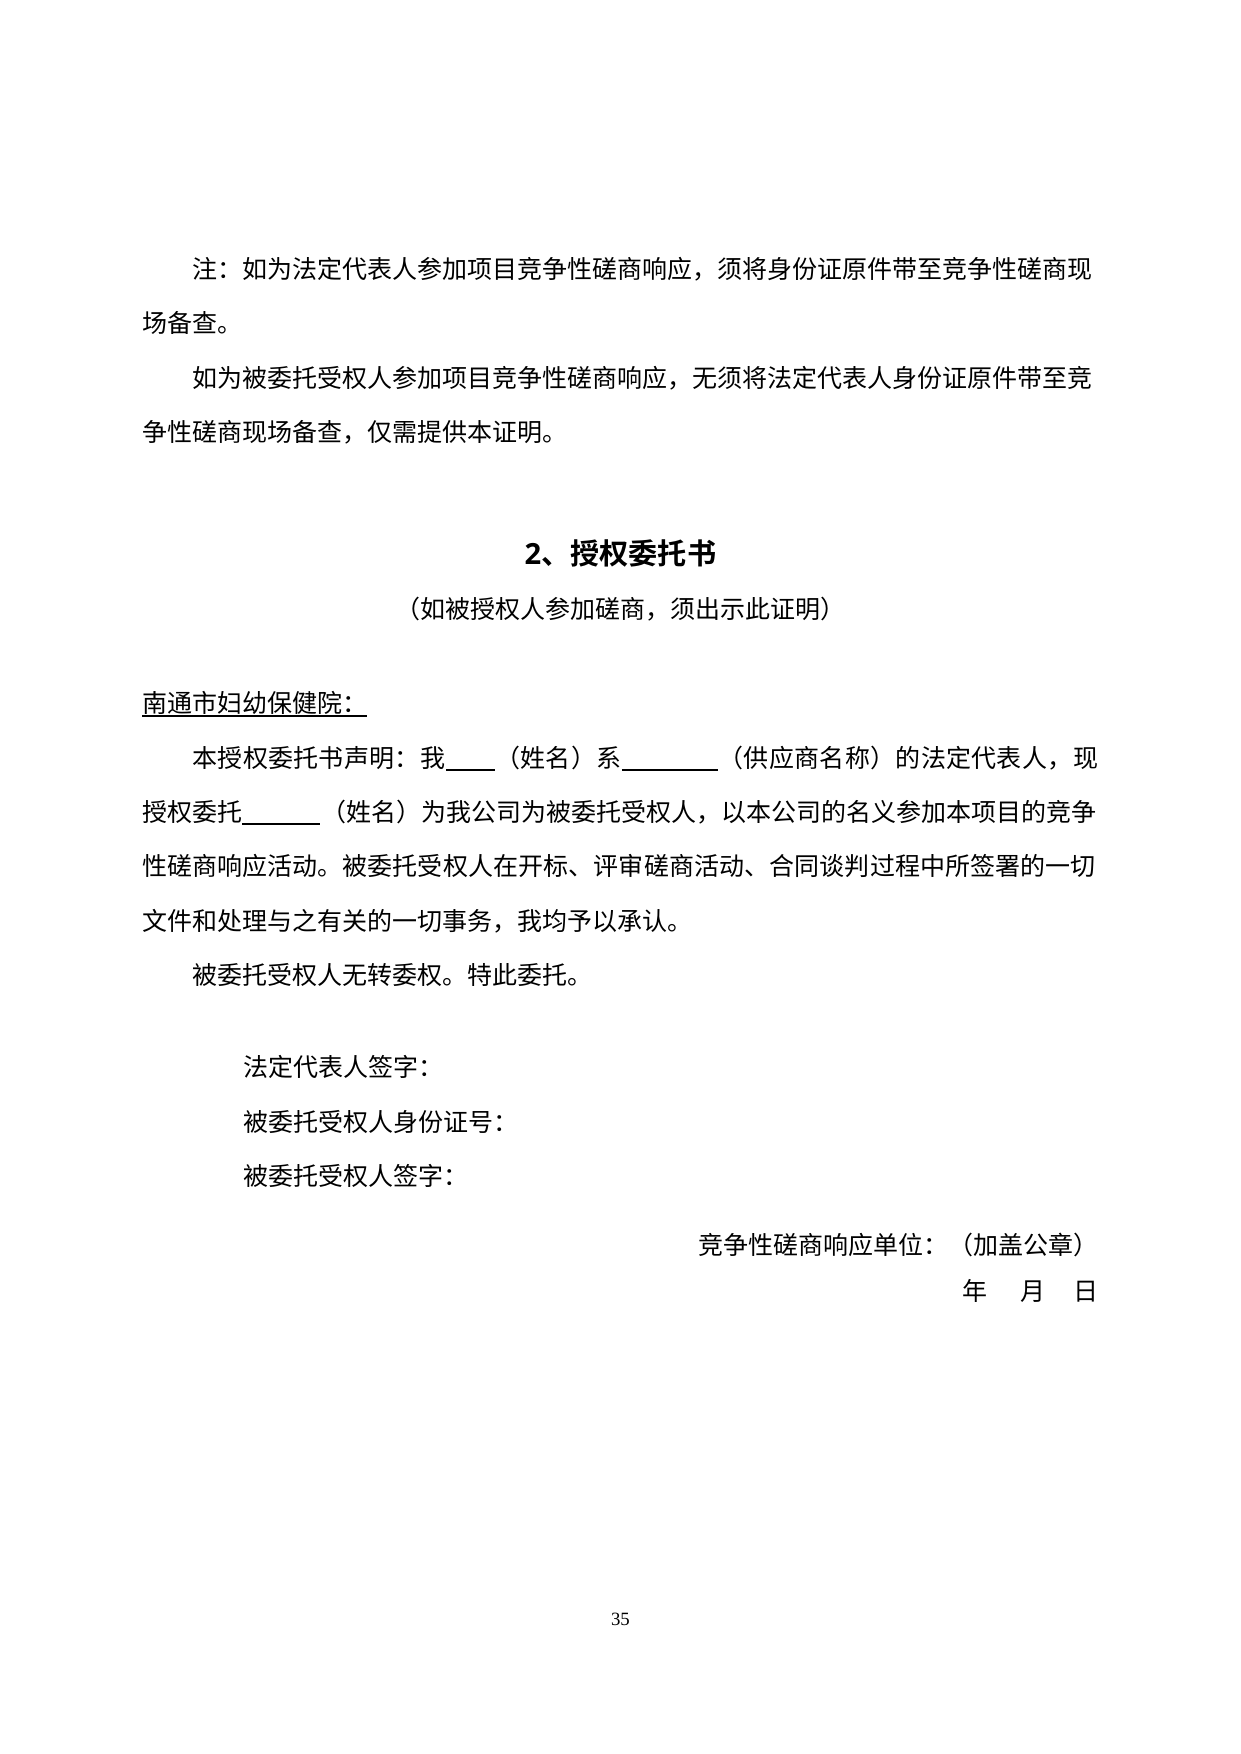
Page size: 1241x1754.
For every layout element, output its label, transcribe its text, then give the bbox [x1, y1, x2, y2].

text 注：如为法定代表人参加项目竞争性磋商响应，须将身份证原件带至竞争性磋商现场备查。 [142, 249, 1098, 340]
text 本授权委托书声明：我 （姓名）系 （供应商名称）的法定代表人，现授权委托 （姓名）为我公司为被委托受权人，以本公司的名义参加本项目的竞争性磋商响应活动。被委托受权人在开标、评审磋商活动、合同谈判过程中所签署的一切文件和处理与之有关的一切事务，我均予以承认。 [142, 738, 1098, 937]
text 法定代表人签字： [142, 1048, 1098, 1084]
text 南通市妇幼保健院： [142, 684, 1098, 720]
text 竞争性磋商响应单位：（加盖公章） [142, 1211, 1098, 1265]
text 被委托受权人身份证号： [142, 1102, 1098, 1138]
text 被委托受权人无转委权。特此委托。 [142, 956, 1098, 992]
text 被委托受权人签字： [142, 1156, 1098, 1193]
text 如为被委托受权人参加项目竞争性磋商响应，无须将法定代表人身份证原件带至竞争性磋商现场备查，仅需提供本证明。 [142, 358, 1098, 449]
text 2、授权委托书 [142, 521, 1098, 575]
text 年 月 日 [142, 1265, 1098, 1309]
text （如被授权人参加磋商，须出示此证明） [142, 575, 1098, 629]
